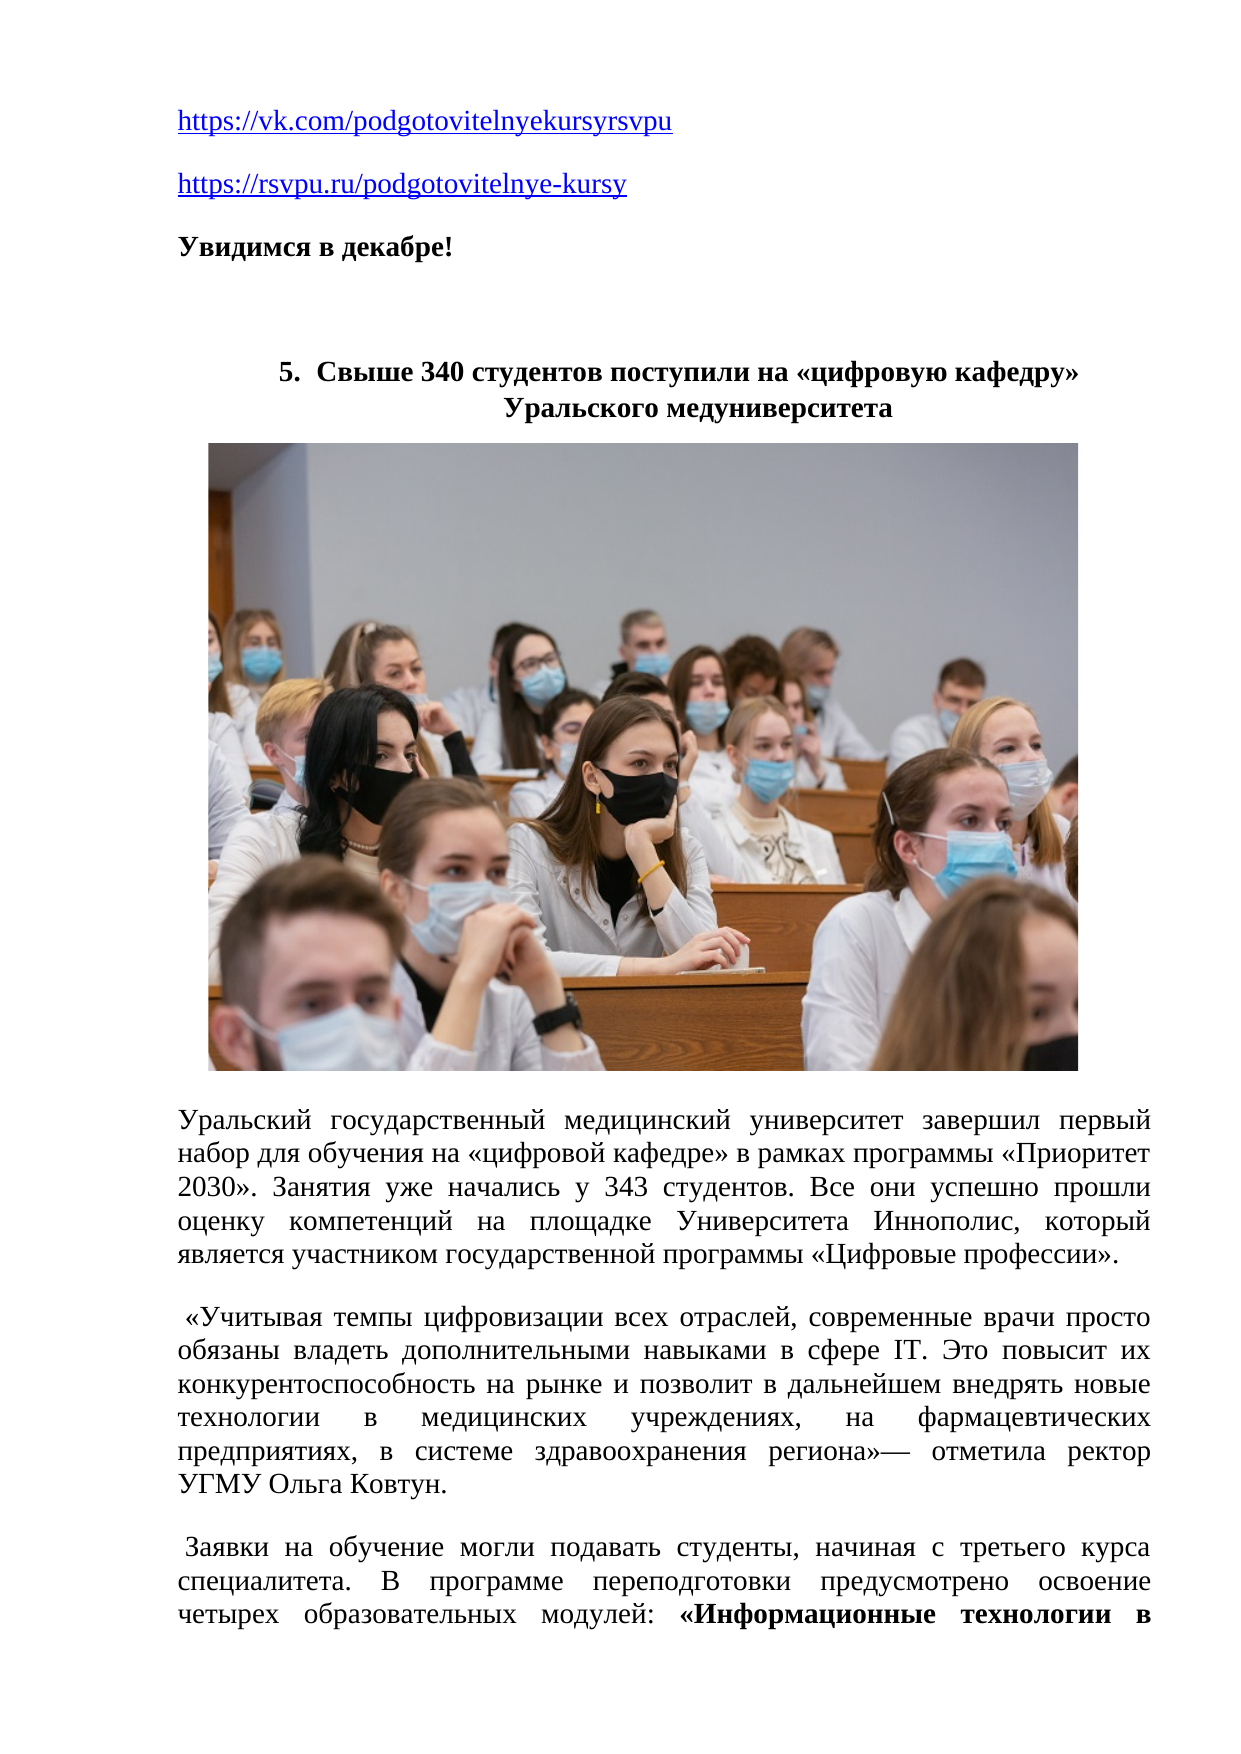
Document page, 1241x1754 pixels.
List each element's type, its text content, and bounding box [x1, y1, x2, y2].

picture [208, 443, 1079, 1071]
text https://vk.com/podgotovitelnyekursyrsvpu [177, 103, 1152, 137]
text https://rsvpu.ru/podgotovitelnye-kursy [177, 166, 1152, 200]
text «Учитывая темпы цифровизации всех отраслей, современные врачи просто обязаны владеть дополнительными навыками в сфере IT. Это повысит их конкурентоспособность на рынке и позволит в дальнейшем внедрять новые технологии в медицинских учреждениях, на фармацевтических предприятиях, в системе здравоохранения региона»— отметила ректор УГМУ Ольга Ковтун. [177, 1299, 1152, 1500]
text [177, 1529, 1152, 1630]
text Уральский государственный медицинский университет завершил первый набор для обучения на «цифровой кафедре» в рамках программы «Приоритет 2030». Занятия уже начались у 343 студентов. Все они успешно прошли оценку компетенций на площадке Университета Иннополис, который является участником государственной программы «Цифровые профессии». [177, 1102, 1152, 1270]
text Увидимся в деĸабре! [177, 229, 1152, 262]
list Свыше 340 студентов поступили на «цифровую кафедру» Уральского медуниверситета [207, 354, 1152, 424]
